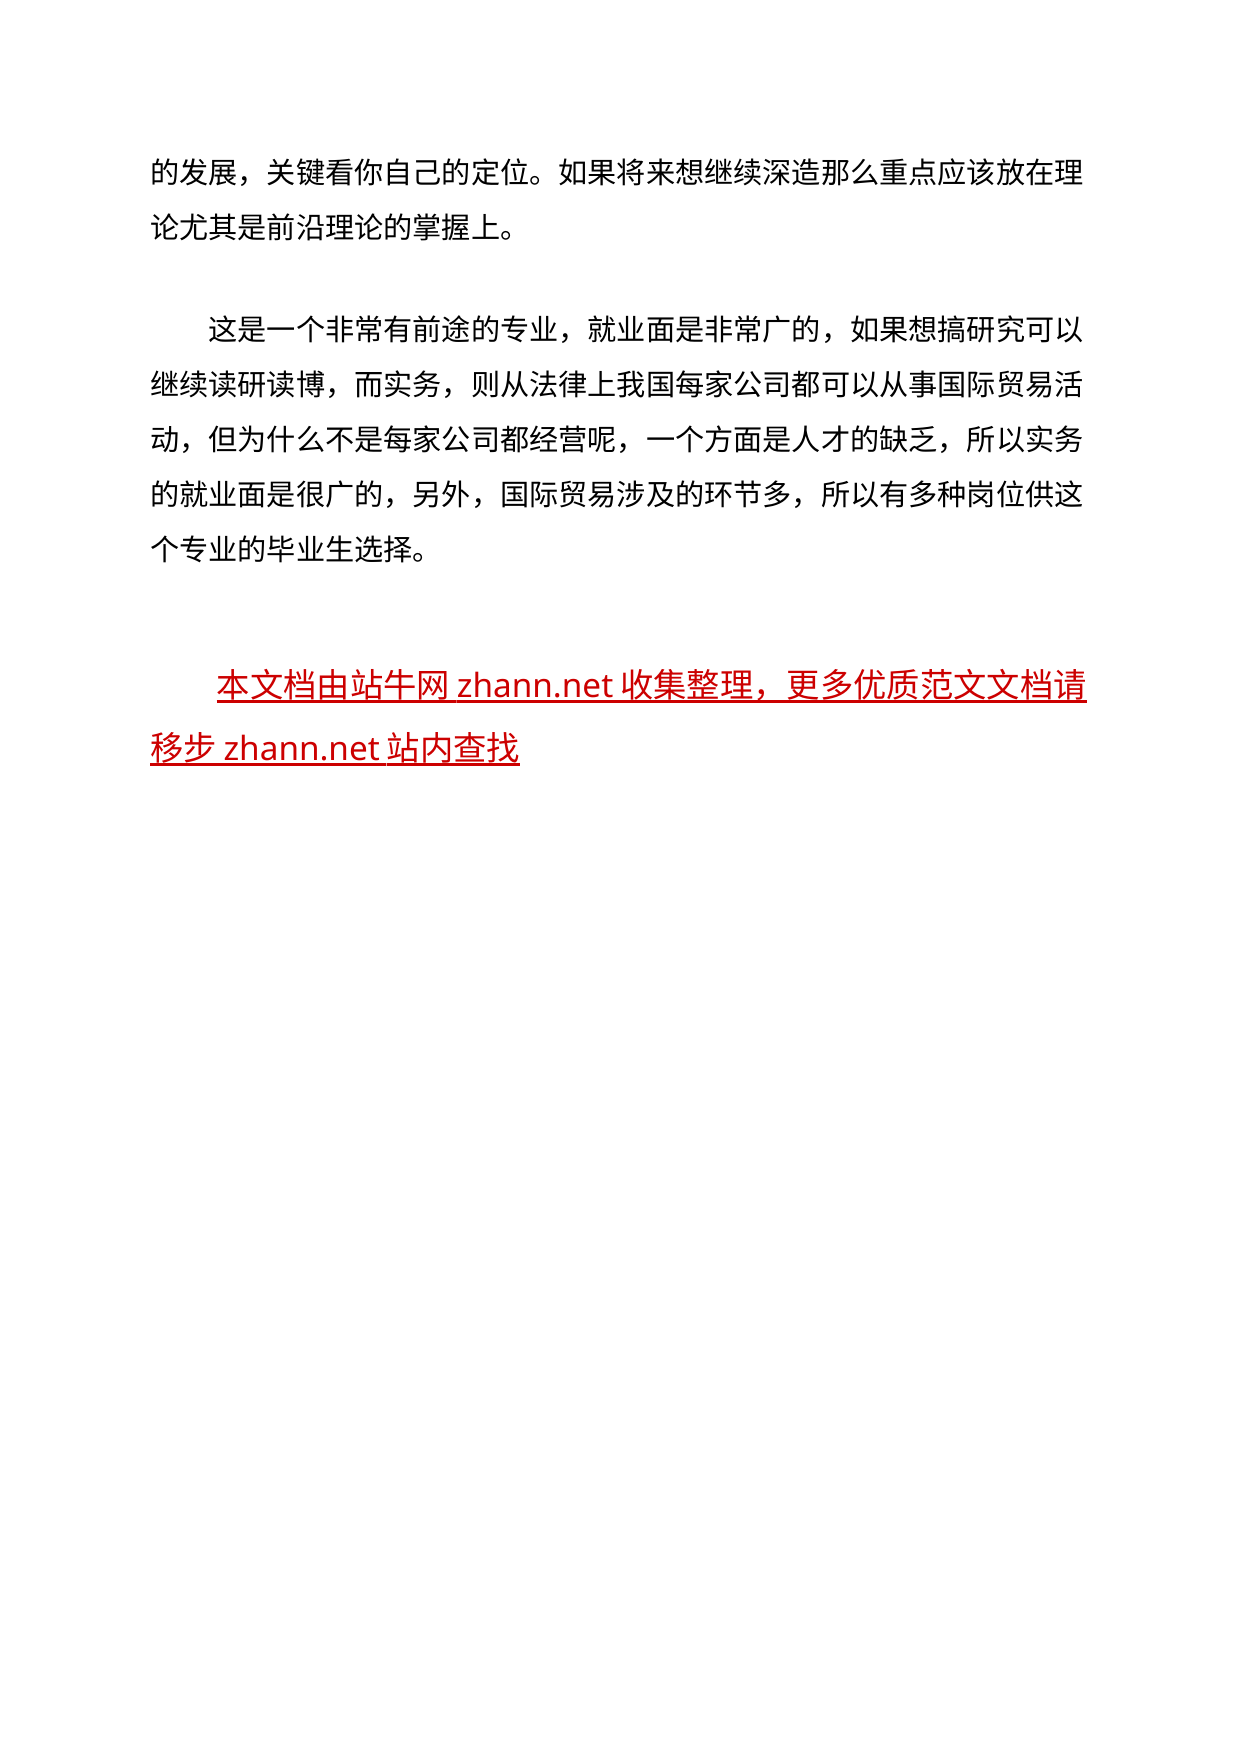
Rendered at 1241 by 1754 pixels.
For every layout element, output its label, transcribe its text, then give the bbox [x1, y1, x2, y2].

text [150, 150, 1090, 247]
text 这是一个非常有前途的专业，就业面是非常广的，如果想搞研究可以继续读研读博，而实务，则从法律上我国每家公司都可以从事国际贸易活动，但为什么不是每家公司都经营呢，一个方面是人才的缺乏，所以实务的就业面是很广的，另外，国际贸易涉及的环节多，所以有多种岗位供这个专业的毕业生选择。 [150, 307, 1090, 568]
text 本文档由站牛网zhann.net收集整理，更多优质范文文档请移步zhann.net站内查找 [150, 659, 1090, 771]
